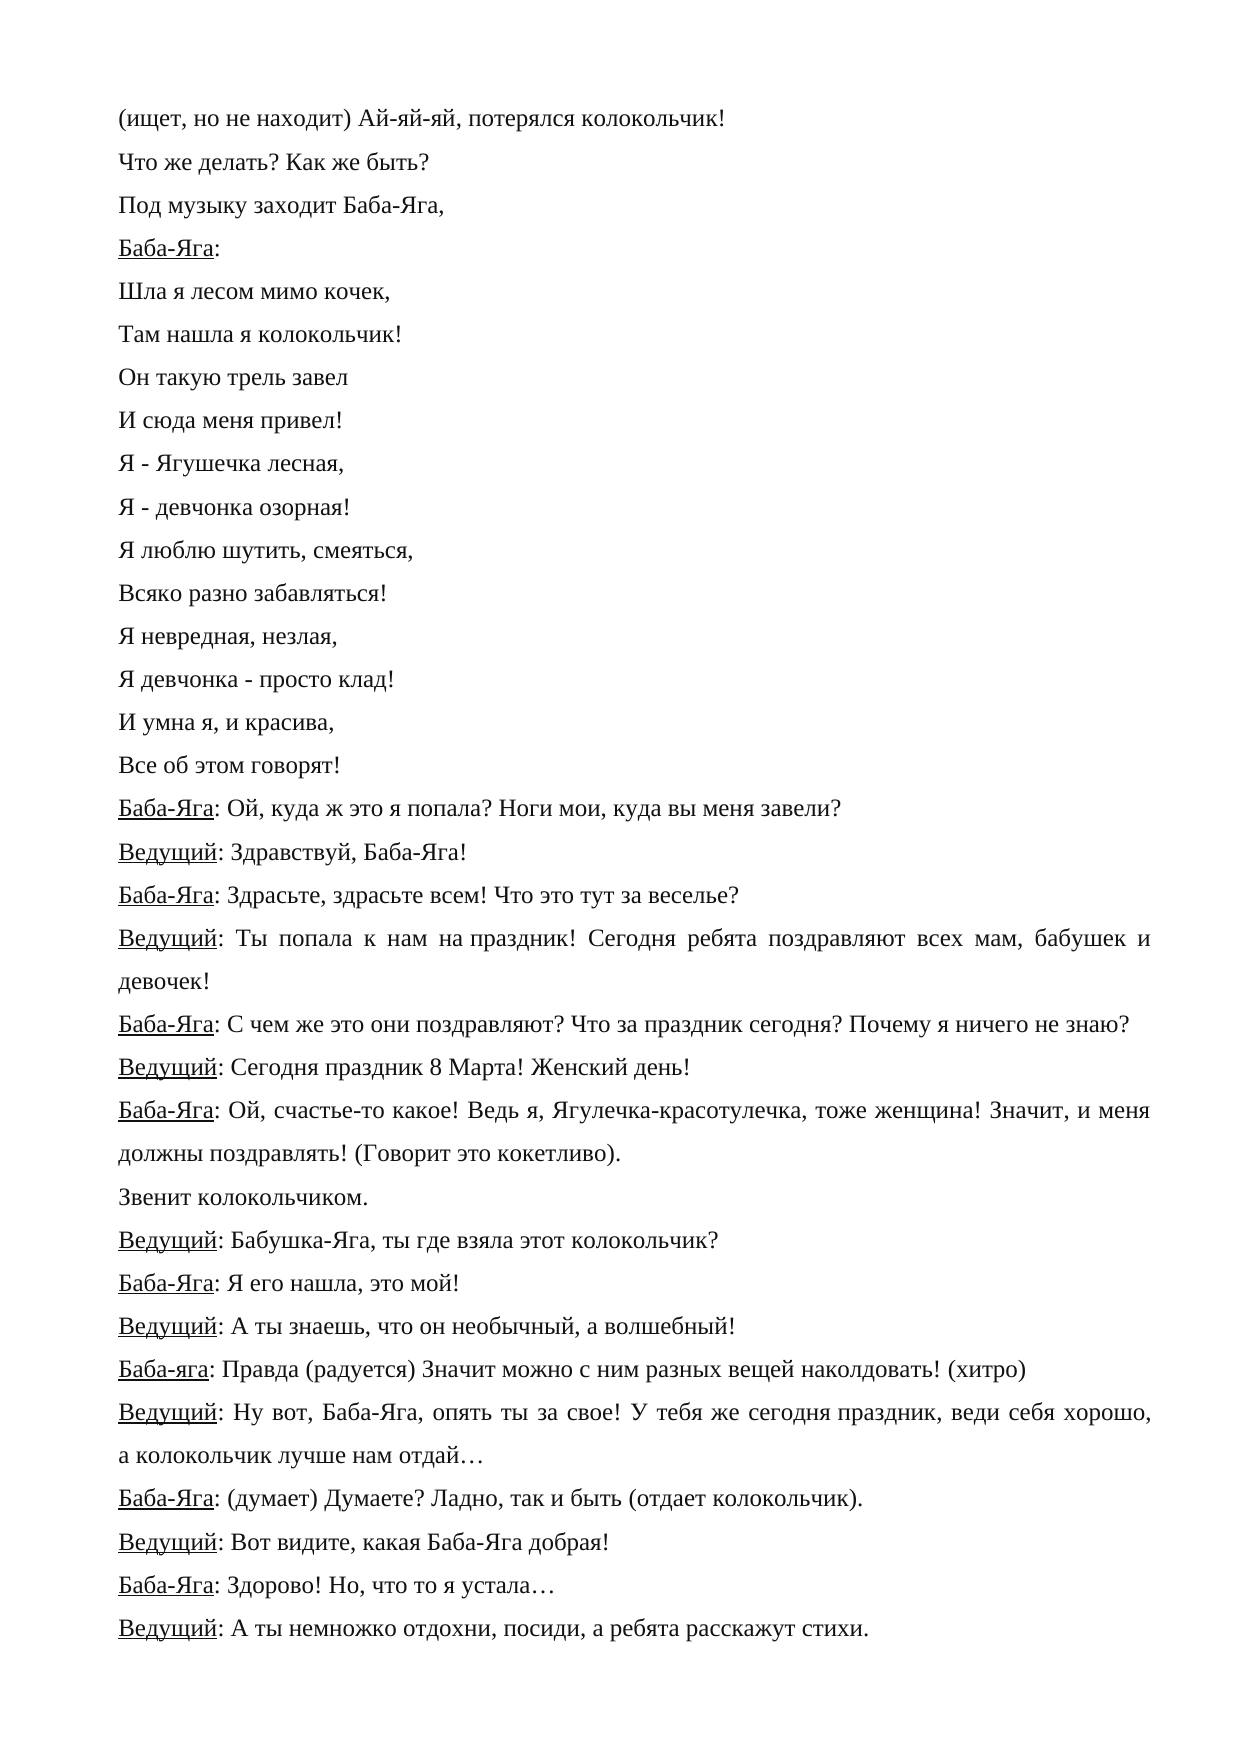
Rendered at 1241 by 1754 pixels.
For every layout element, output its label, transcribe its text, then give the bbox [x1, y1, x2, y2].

text Под музыку заходит Баба-Яга, [118, 190, 1152, 218]
text Ведущий: Бабушка-Яга, ты где взяла этот колокольчик? [118, 1225, 1152, 1253]
text Ведущий: Сегодня праздник 8 Марта! Женский день! [118, 1052, 1152, 1081]
text Шла я лесом мимо кочек, [118, 276, 1152, 305]
text Что же делать? Как же быть? [118, 147, 1152, 175]
text Баба-Яга: (думает) Думаете? Ладно, так и быть (отдает колокольчик). [118, 1483, 1152, 1512]
text Всяко разно забавляться! [118, 578, 1152, 607]
text (ищет, но не находит) Ай-яй-яй, потерялся колокольчик! [118, 103, 1152, 132]
text Баба-Яга: Я его нашла, это мой! [118, 1268, 1152, 1297]
text Ведущий: А ты знаешь, что он необычный, а волшебный! [118, 1311, 1152, 1340]
text Все об этом говорят! [118, 750, 1152, 779]
text Ведущий: Ну вот, Баба-Яга, опять ты за свое! У тебя же сегодня праздник, веди себя хорошо, а колокольчик лучше нам отдай… [118, 1397, 1152, 1469]
text Ведущий: Здравствуй, Баба-Яга! [118, 837, 1152, 865]
text Я невредная, незлая, [118, 621, 1152, 650]
text Баба-Яга: Здорово! Но, что то я устала… [118, 1570, 1152, 1598]
text Я люблю шутить, смеяться, [118, 535, 1152, 563]
text И умна я, и красива, [118, 707, 1152, 736]
text Ведущий: Вот видите, какая Баба-Яга добрая! [118, 1527, 1152, 1555]
text Баба-Яга: Здрасьте, здрасьте всем! Что это тут за веселье? [118, 880, 1152, 908]
text Ведущий: Ты попала к нам на праздник! Сегодня ребята поздравляют всех мам, бабушек и девочек! [118, 923, 1152, 995]
text И сюда меня привел! [118, 405, 1152, 434]
text Там нашла я колокольчик! [118, 319, 1152, 348]
text Баба-Яга: С чем же это они поздравляют? Что за праздник сегодня? Почему я ничего не знаю? [118, 1009, 1152, 1038]
text Он такую трель завел [118, 362, 1152, 391]
text Звенит колокольчиком. [118, 1182, 1152, 1210]
text Я - девчонка озорная! [118, 492, 1152, 520]
text Я - Ягушечка лесная, [118, 448, 1152, 477]
text Я девчонка - просто клад! [118, 664, 1152, 693]
text Ведущий: А ты немножко отдохни, посиди, а ребята расскажут стихи. [118, 1613, 1152, 1642]
text Баба-Яга: [118, 233, 1152, 262]
text Баба-Яга: Ой, куда ж это я попала? Ноги мои, куда вы меня завели? [118, 793, 1152, 822]
text Баба-Яга: Ой, счастье-то какое! Ведь я, Ягулечка-красотулечка, тоже женщина! Значит, и меня должны поздравлять! (Говорит это кокетливо). [118, 1095, 1152, 1167]
text Баба-яга: Правда (радуется) Значит можно с ним разных вещей наколдовать! (хитро) [118, 1354, 1152, 1383]
